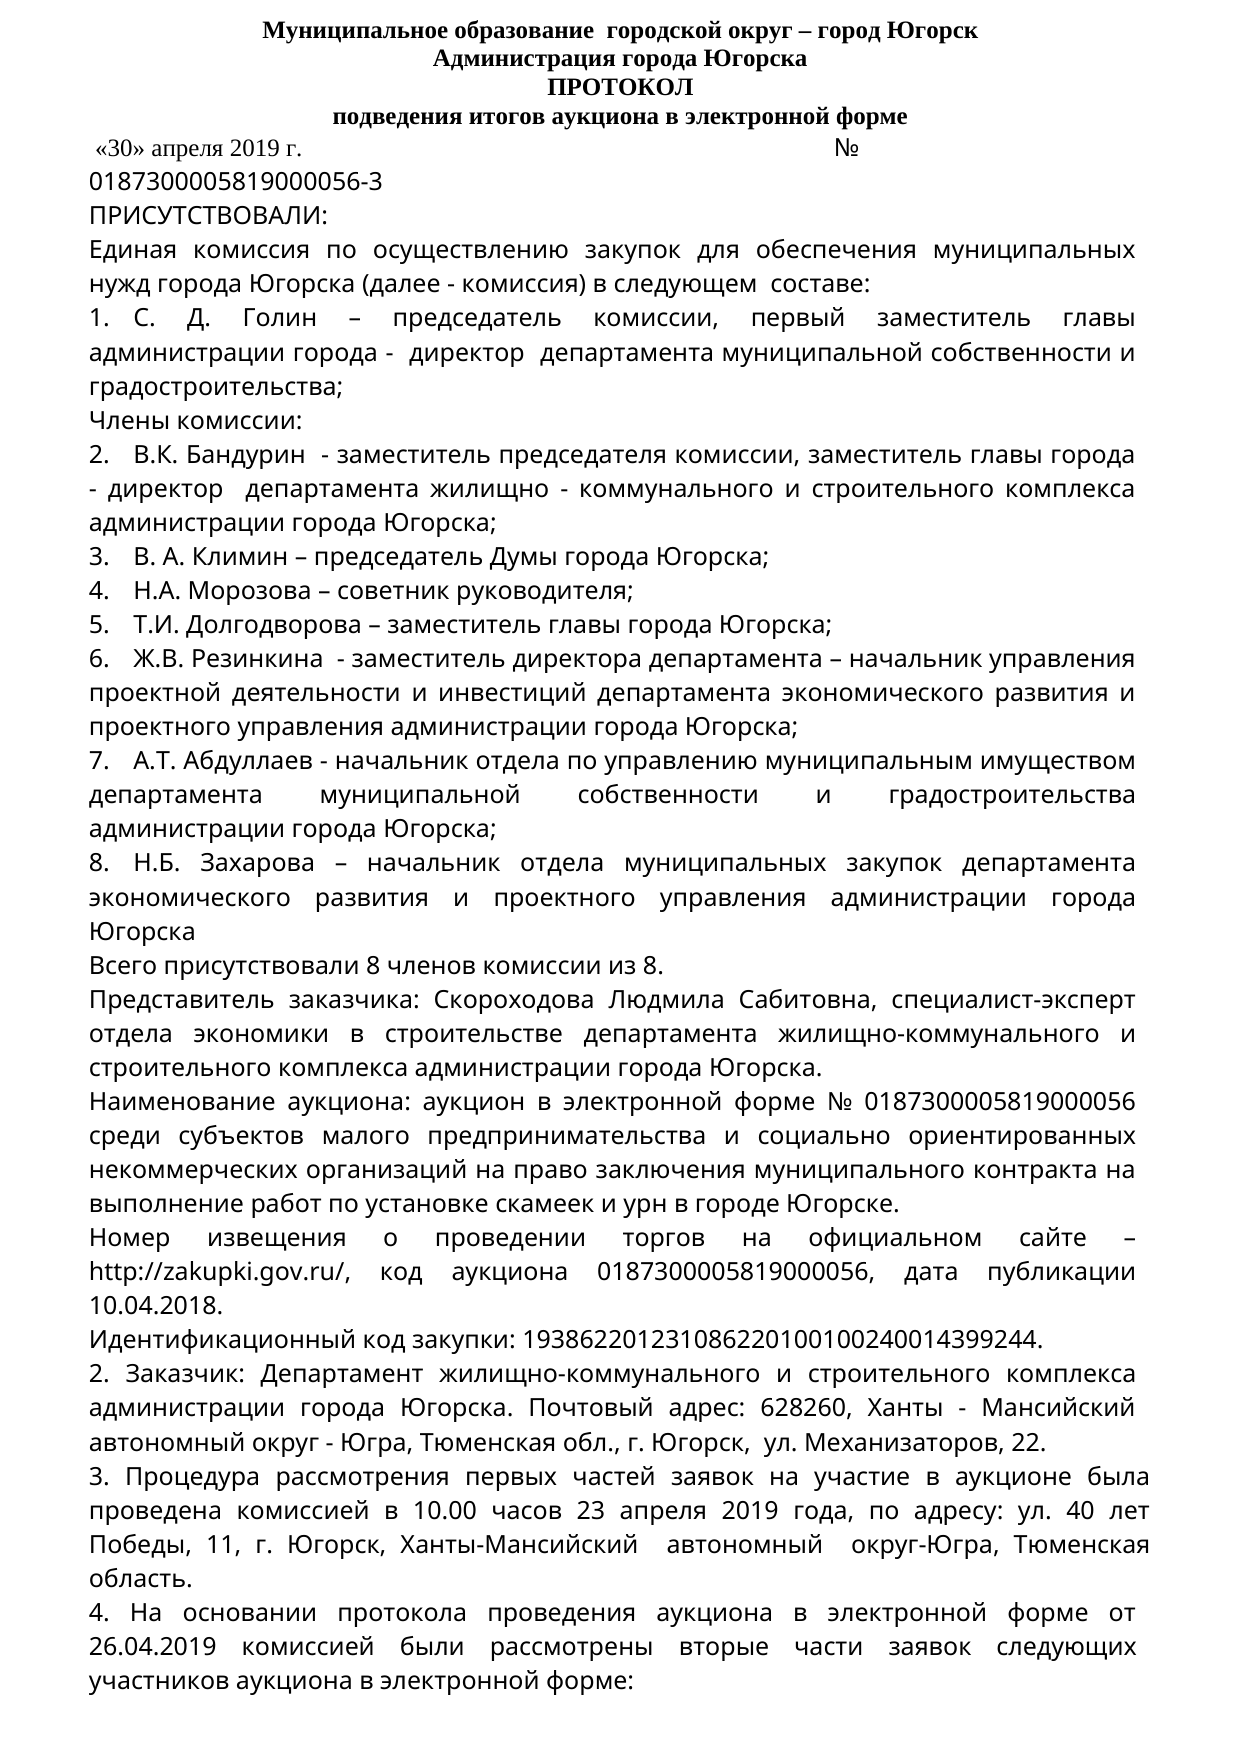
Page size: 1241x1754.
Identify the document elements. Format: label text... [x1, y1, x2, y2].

text подведения итогов аукциона в электронной форме [89, 101, 1152, 130]
list 2. В.К. Бандурин - заместитель председателя комиссии, заместитель главы города - директор департамента жилищно - коммунального и строительного комплекса администрации города Югорска; [89, 436, 1137, 538]
list 5. Т.И. Долгодворова – заместитель главы города Югорска; [89, 607, 1137, 641]
list Представитель заказчика: Скороходова Людмила Сабитовна, специалист-эксперт отдела экономики в строительстве департамента жилищно-коммунального и строительного комплекса администрации города Югорска. [89, 981, 1137, 1083]
list Номер извещения о проведении торгов на официальном сайте – http://zakupki.gov.ru/, код аукциона 0187300005819000056, дата публикации 10.04.2018. [89, 1220, 1137, 1322]
text Администрация города Югорска [89, 43, 1152, 72]
text 4. На основании протокола проведения аукциона в электронной форме от 26.04.2019 комиссией были рассмотрены вторые части заявок следующих участников аукциона в электронной форме: [89, 1594, 1137, 1697]
text 3. Процедура рассмотрения первых частей заявок на участие в аукционе была проведена комиссией в 10.00 часов 23 апреля 2019 года, по адресу: ул. 40 лет Победы, 11, г. Югорск, Ханты-Мансийский автономный округ-Югра, Тюменская область. [89, 1458, 1152, 1594]
list Единая комиссия по осуществлению закупок для обеспечения муниципальных нужд города Югорска (далее - комиссия) в следующем составе: [89, 232, 1137, 300]
list 4. Н.А. Морозова – советник руководителя; [89, 573, 1137, 607]
list 2. Заказчик: Департамент жилищно-коммунального и строительного комплекса администрации города Югорска. Почтовый адрес: 628260, Ханты - Мансийский автономный округ - Югра, Тюменская обл., г. Югорск, ул. Механизаторов, 22. [89, 1356, 1137, 1458]
text «30» апреля 2019 г. № 0187300005819000056-3 [89, 130, 1122, 198]
list Члены комиссии: [89, 402, 1137, 436]
list ПРИСУТСТВОВАЛИ: [89, 198, 1137, 232]
list 7. А.Т. Абдуллаев - начальник отдела по управлению муниципальным имуществом департамента муниципальной собственности и градостроительства администрации города Югорска; [89, 743, 1137, 845]
list 1. С. Д. Голин – председатель комиссии, первый заместитель главы администрации города - директор департамента муниципальной собственности и градостроительства; [89, 300, 1137, 402]
list 3. В. А. Климин – председатель Думы города Югорска; [89, 538, 1137, 573]
text ПРОТОКОЛ [89, 72, 1152, 101]
list Идентификационный код закупки: 193862201231086220100100240014399244. [89, 1322, 1137, 1356]
list Наименование аукциона: аукцион в электронной форме № 0187300005819000056 среди субъектов малого предпринимательства и социально ориентированных некоммерческих организаций на право заключения муниципального контракта на выполнение работ по установке скамеек и урн в городе Югорске. [89, 1083, 1137, 1220]
list Всего присутствовали 8 членов комиссии из 8. [89, 947, 1137, 981]
list 8. Н.Б. Захарова – начальник отдела муниципальных закупок департамента экономического развития и проектного управления администрации города Югорска [89, 845, 1137, 947]
list 6. Ж.В. Резинкина - заместитель директора департамента – начальник управления проектной деятельности и инвестиций департамента экономического развития и проектного управления администрации города Югорска; [89, 641, 1137, 743]
text Муниципальное образование городской округ – город Югорск [89, 15, 1152, 43]
